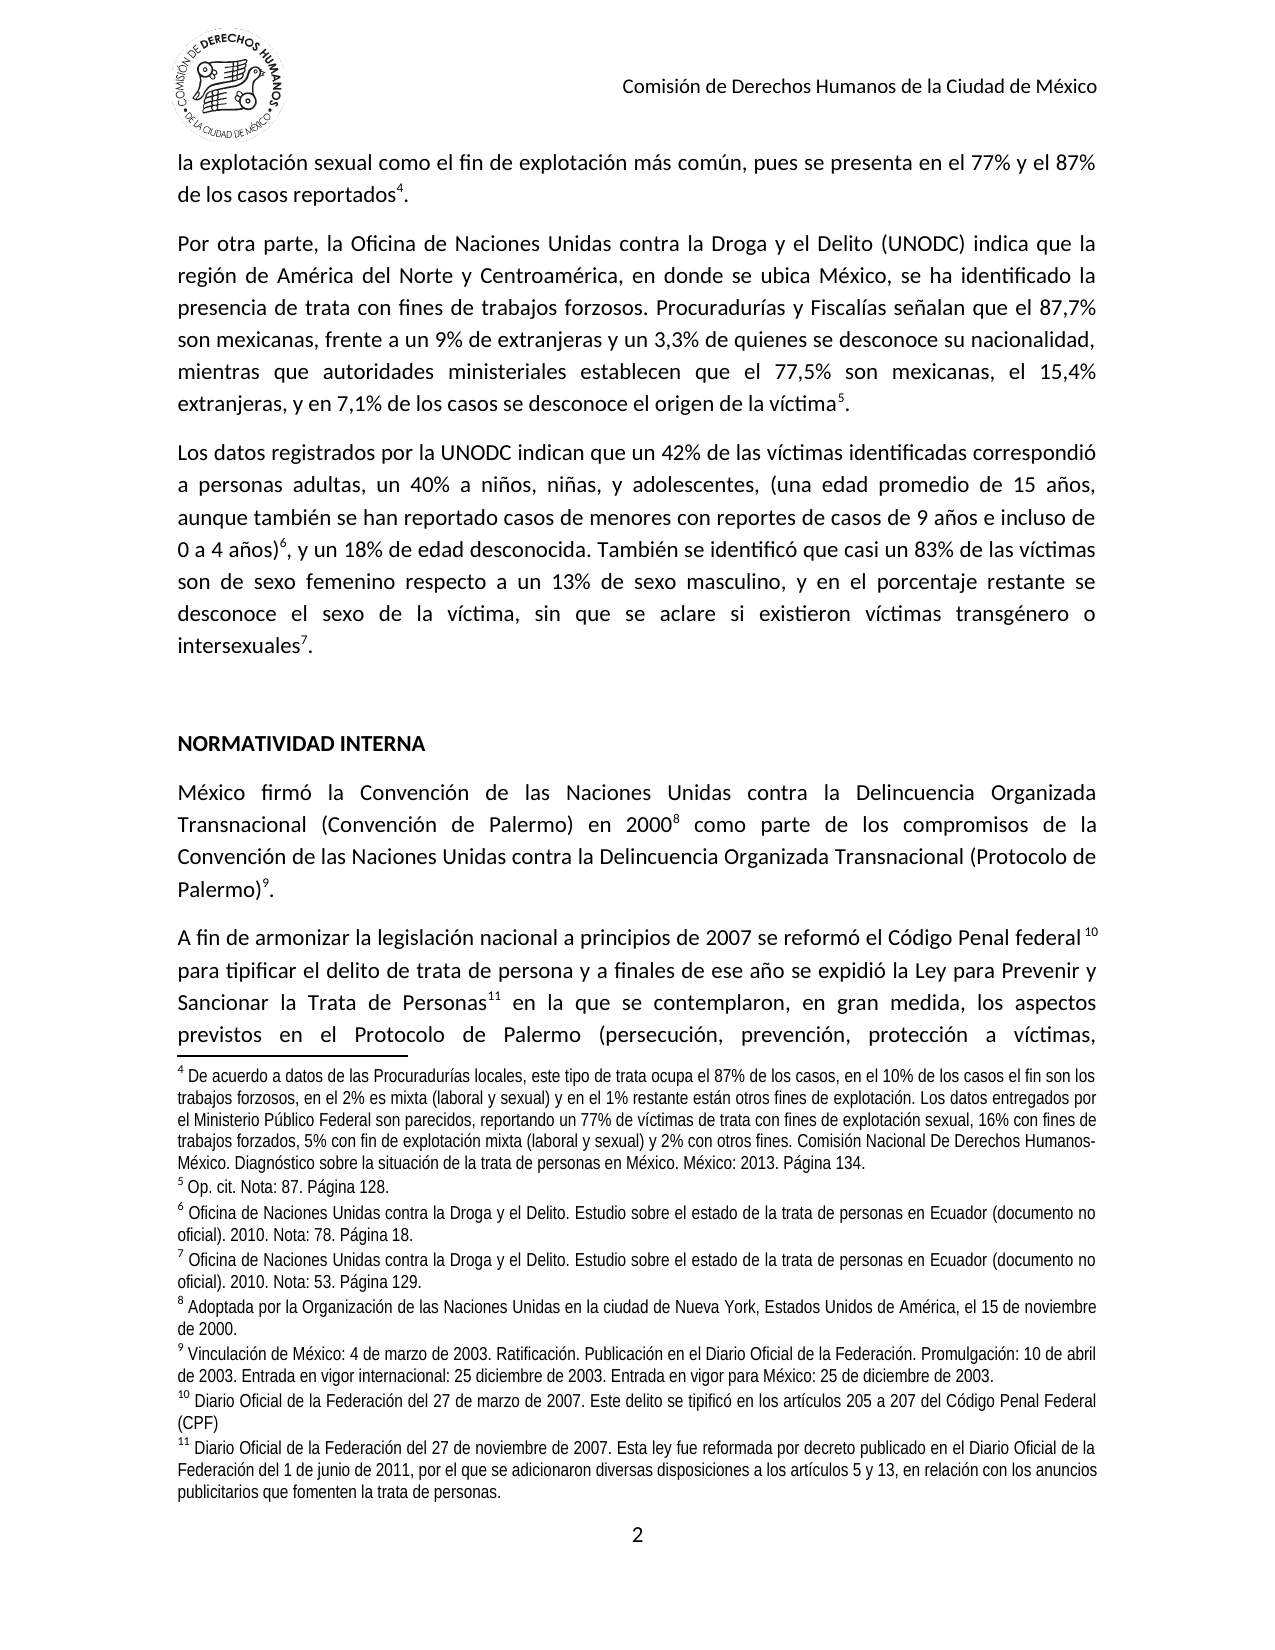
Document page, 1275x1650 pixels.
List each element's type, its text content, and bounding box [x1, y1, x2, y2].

picture [171, 28, 284, 141]
text México firmó la Convención de las Naciones Unidas contra la Delincuencia Organizada Transnacional (Convención de Palermo) en 2000 como parte de los compromisos de la Convención de las Naciones Unidas contra la Delincuencia Organizada Transnacional (Protocolo de Palermo). [177, 778, 1098, 903]
text Por otra parte, la Oficina de Naciones Unidas contra la Droga y el Delito (UNODC) indica que la región de América del Norte y Centroamérica, en donde se ubica México, se ha identificado la presencia de trata con fines de trabajos forzosos. Procuradurías y Fiscalías señalan que el 87,7% son mexicanas, frente a un 9% de extranjeras y un 3,3% de quienes se desconoce su nacionalidad, mientras que autoridades ministeriales establecen que el 77,5% son mexicanas, el 15,4% extranjeras, y en 7,1% de los casos se desconoce el origen de la víctima. [177, 229, 1098, 418]
text Los datos registrados por la UNODC indican que un 42% de las víctimas identificadas correspondió a personas adultas, un 40% a niños, niñas, y adolescentes, (una edad promedio de 15 años, aunque también se han reportado casos de menores con reportes de casos de 9 años e incluso de 0 a 4 años), y un 18% de edad desconocida. También se identificó que casi un 83% de las víctimas son de sexo femenino respecto a un 13% de sexo masculino, y en el porcentaje restante se desconoce el sexo de la víctima, sin que se aclare si existieron víctimas transgénero o intersexuales. [177, 438, 1098, 659]
text NORMATIVIDAD INTERNA [177, 729, 1098, 757]
text A fin de armonizar la legislación nacional a principios de 2007 se reformó el Código Penal federal para tipificar el delito de trata de persona y a finales de ese año se expidió la Ley para Prevenir y Sancionar la Trata de Personas en la que se contemplaron, en gran medida, los aspectos previstos en el Protocolo de Palermo (persecución, prevención, protección a víctimas, coordinación institucional). A nivel local, todas las entidades federativas tipificaron el delito de trata de personas en sus ordenamientos jurídicos, y muchas de ellas han promulgado leyes especiales. [177, 923, 1098, 1048]
